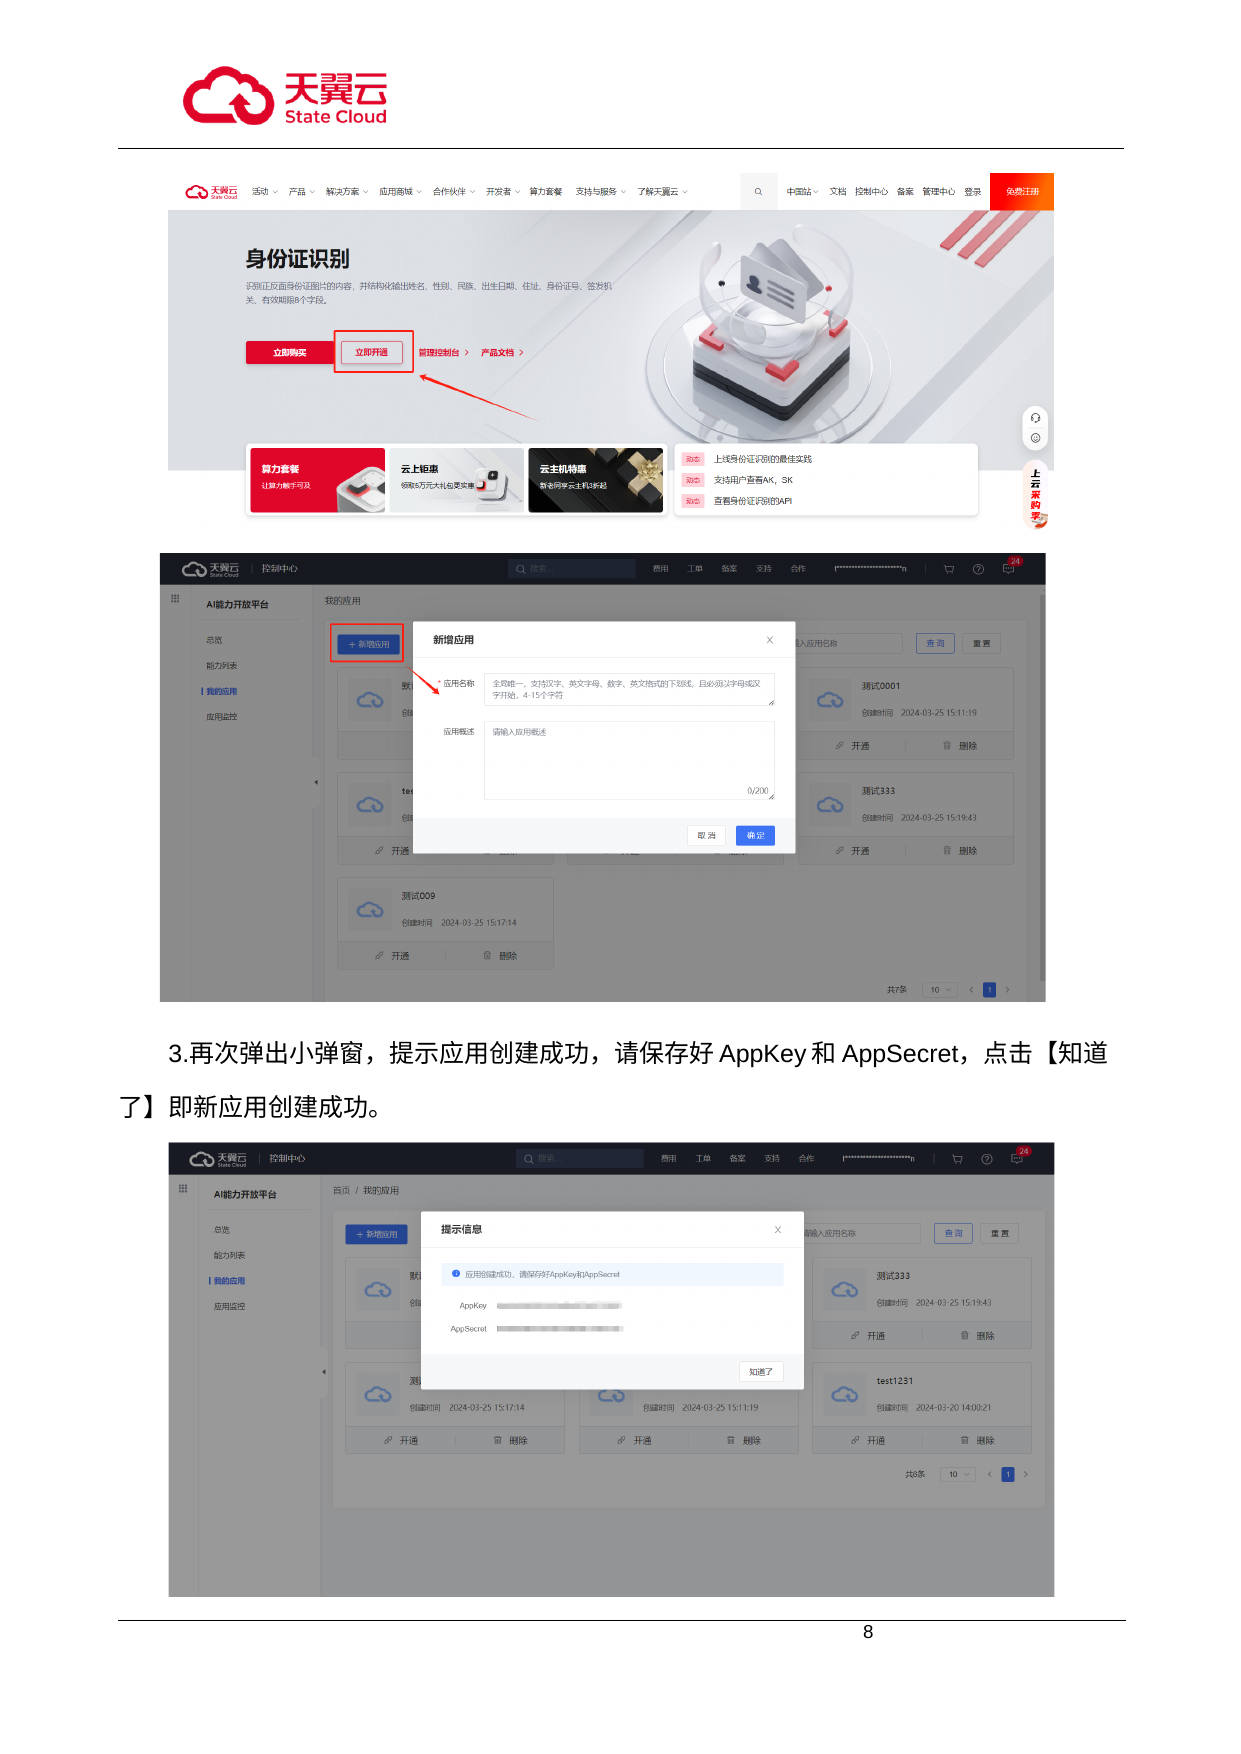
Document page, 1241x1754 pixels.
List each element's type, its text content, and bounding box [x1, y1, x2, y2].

picture [183, 66, 387, 125]
picture [168, 173, 1054, 534]
picture [168, 1142, 1055, 1597]
picture [159, 553, 1046, 1002]
text 3.再次弹出小弹窗，提示应用创建成功，请保存好AppKey和AppSecret，点击【知道了】即新应用创建成功。 [118, 1033, 1126, 1124]
